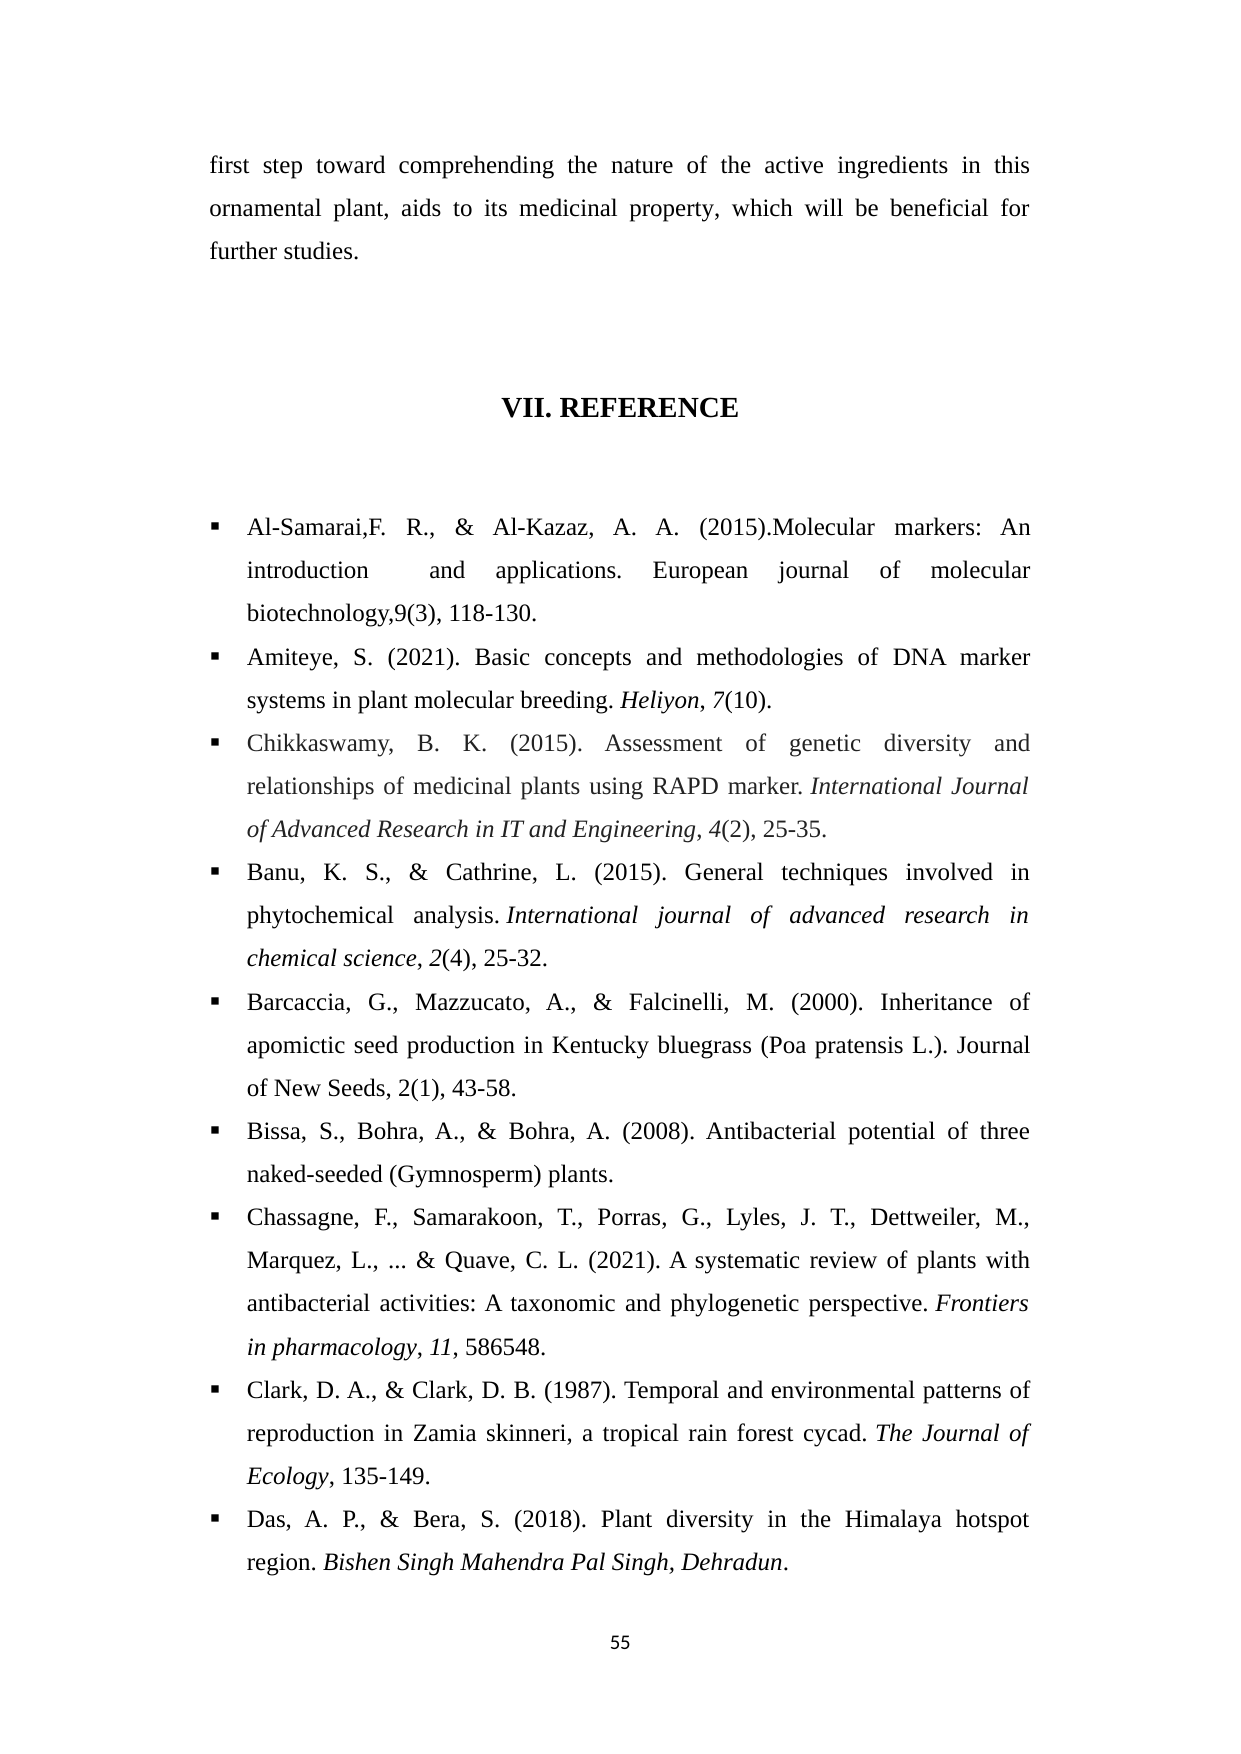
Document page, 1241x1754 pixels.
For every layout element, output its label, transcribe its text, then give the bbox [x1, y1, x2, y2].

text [209, 150, 1031, 265]
list Bissa, S., Bohra, A., & Bohra, A. (2008). Antibacterial potential of three naked-seeded (Gymnosperm) plants. [209, 1116, 1031, 1188]
list Chikkaswamy, B. K. (2015). Assessment of genetic diversity and relationships of medicinal plants using RAPD marker. International Journal of Advanced Research in IT and Engineering, 4(2), 25-35. [209, 728, 1031, 843]
list Amiteye, S. (2021). Basic concepts and methodologies of DNA marker systems in plant molecular breeding. Heliyon, 7(10). [209, 642, 1031, 713]
list Chassagne, F., Samarakoon, T., Porras, G., Lyles, J. T., Dettweiler, M., Marquez, L., ... & Quave, C. L. (2021). A systematic review of plants with antibacterial activities: A taxonomic and phylogenetic perspective. Frontiers in pharmacology, 11, 586548. [209, 1202, 1031, 1360]
list Clark, D. A., & Clark, D. B. (1987). Temporal and environmental patterns of reproduction in Zamia skinneri, a tropical rain forest cycad. The Journal of Ecology, 135-149. [209, 1375, 1031, 1490]
list Barcaccia, G., Mazzucato, A., & Falcinelli, M. (2000). Inheritance of apomictic seed production in Kentucky bluegrass (Poa pratensis L.). Journal of New Seeds, 2(1), 43-58. [209, 987, 1031, 1102]
list Das, A. P., & Bera, S. (2018). Plant diversity in the Himalaya hotspot region. Bishen Singh Mahendra Pal Singh, Dehradun. [209, 1504, 1031, 1576]
list Al-Samarai,F. R., & Al-Kazaz, A. A. (2015).Molecular markers: An introduction and applications. European journal of molecular biotechnology,9(3), 118-130. [209, 512, 1031, 627]
list Banu, K. S., & Cathrine, L. (2015). General techniques involved in phytochemical analysis. International journal of advanced research in chemical science, 2(4), 25-32. [209, 857, 1031, 972]
text VII. REFERENCE [150, 391, 1090, 424]
